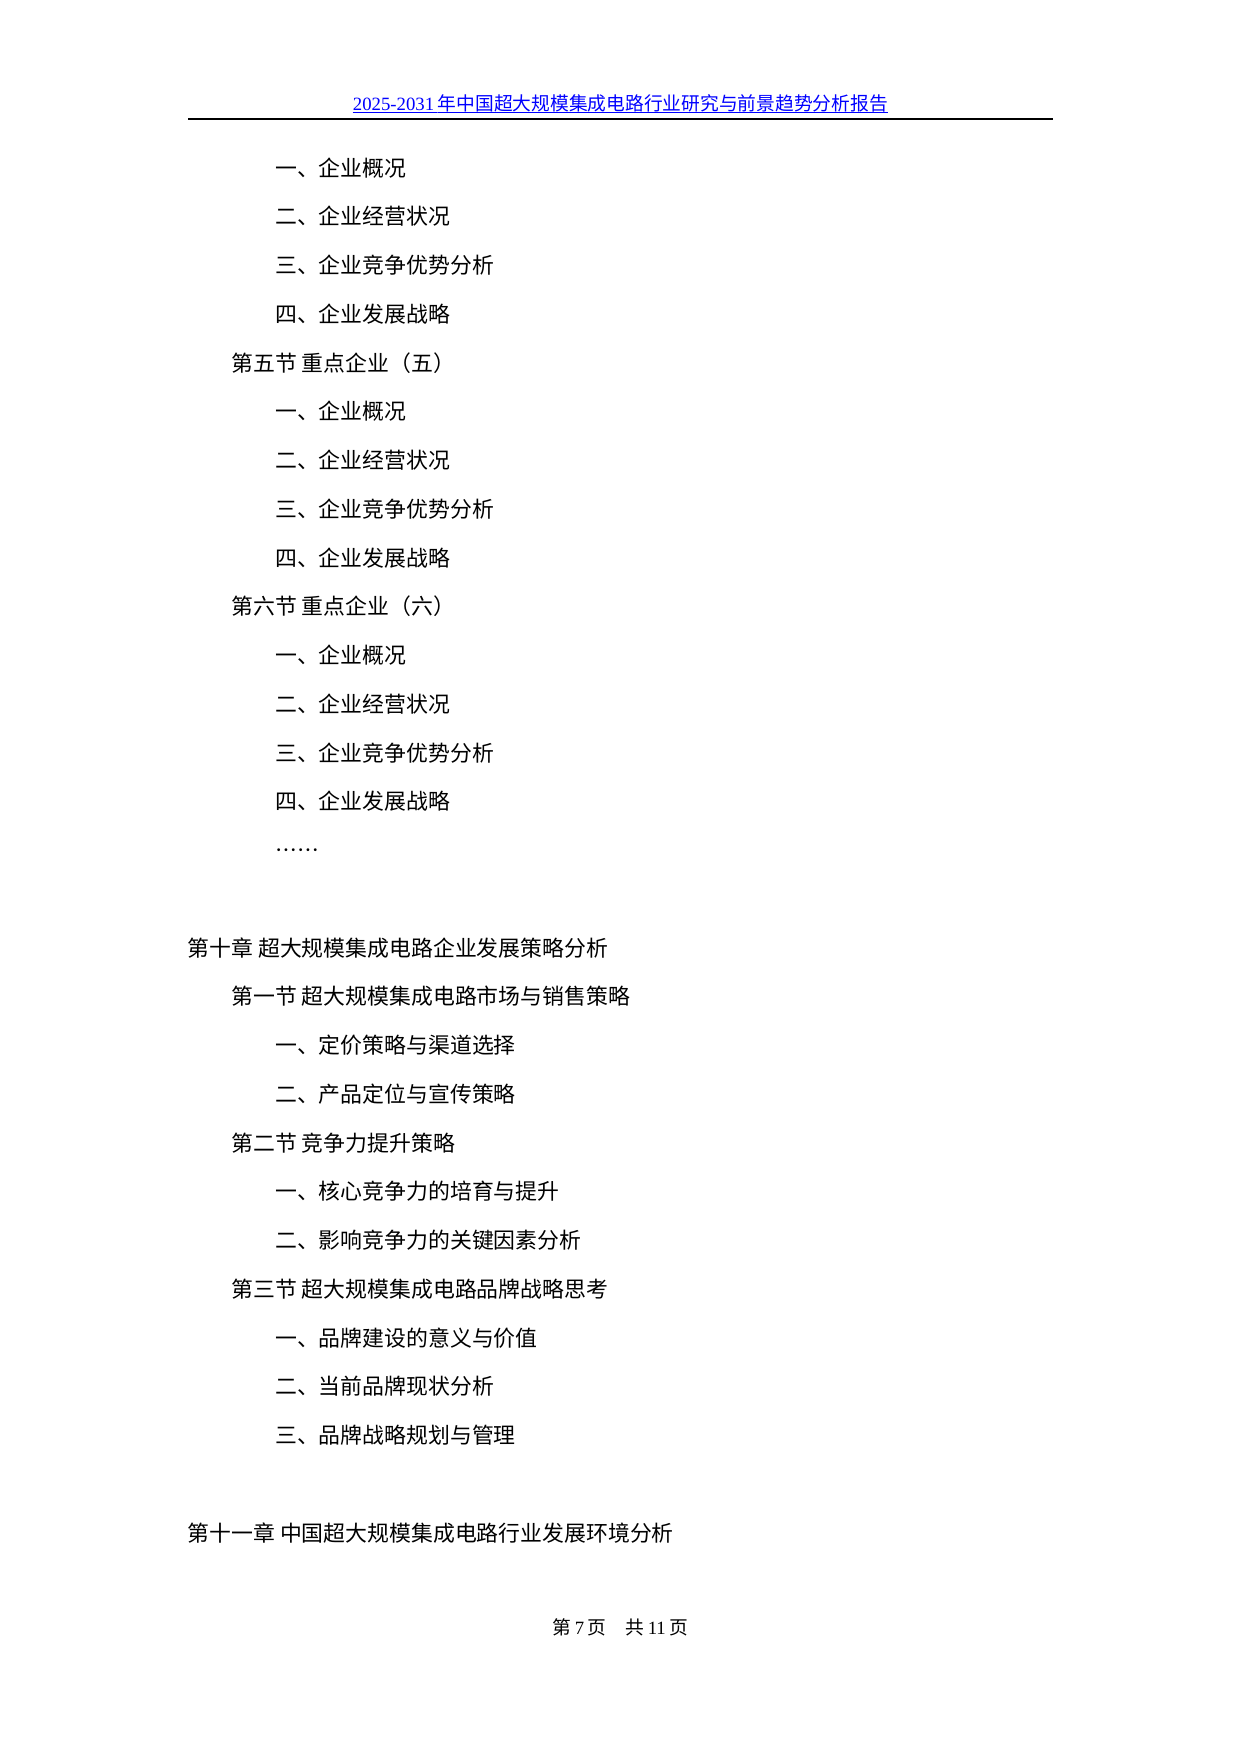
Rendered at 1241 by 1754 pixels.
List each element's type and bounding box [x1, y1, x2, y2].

text [187, 150, 1053, 1548]
